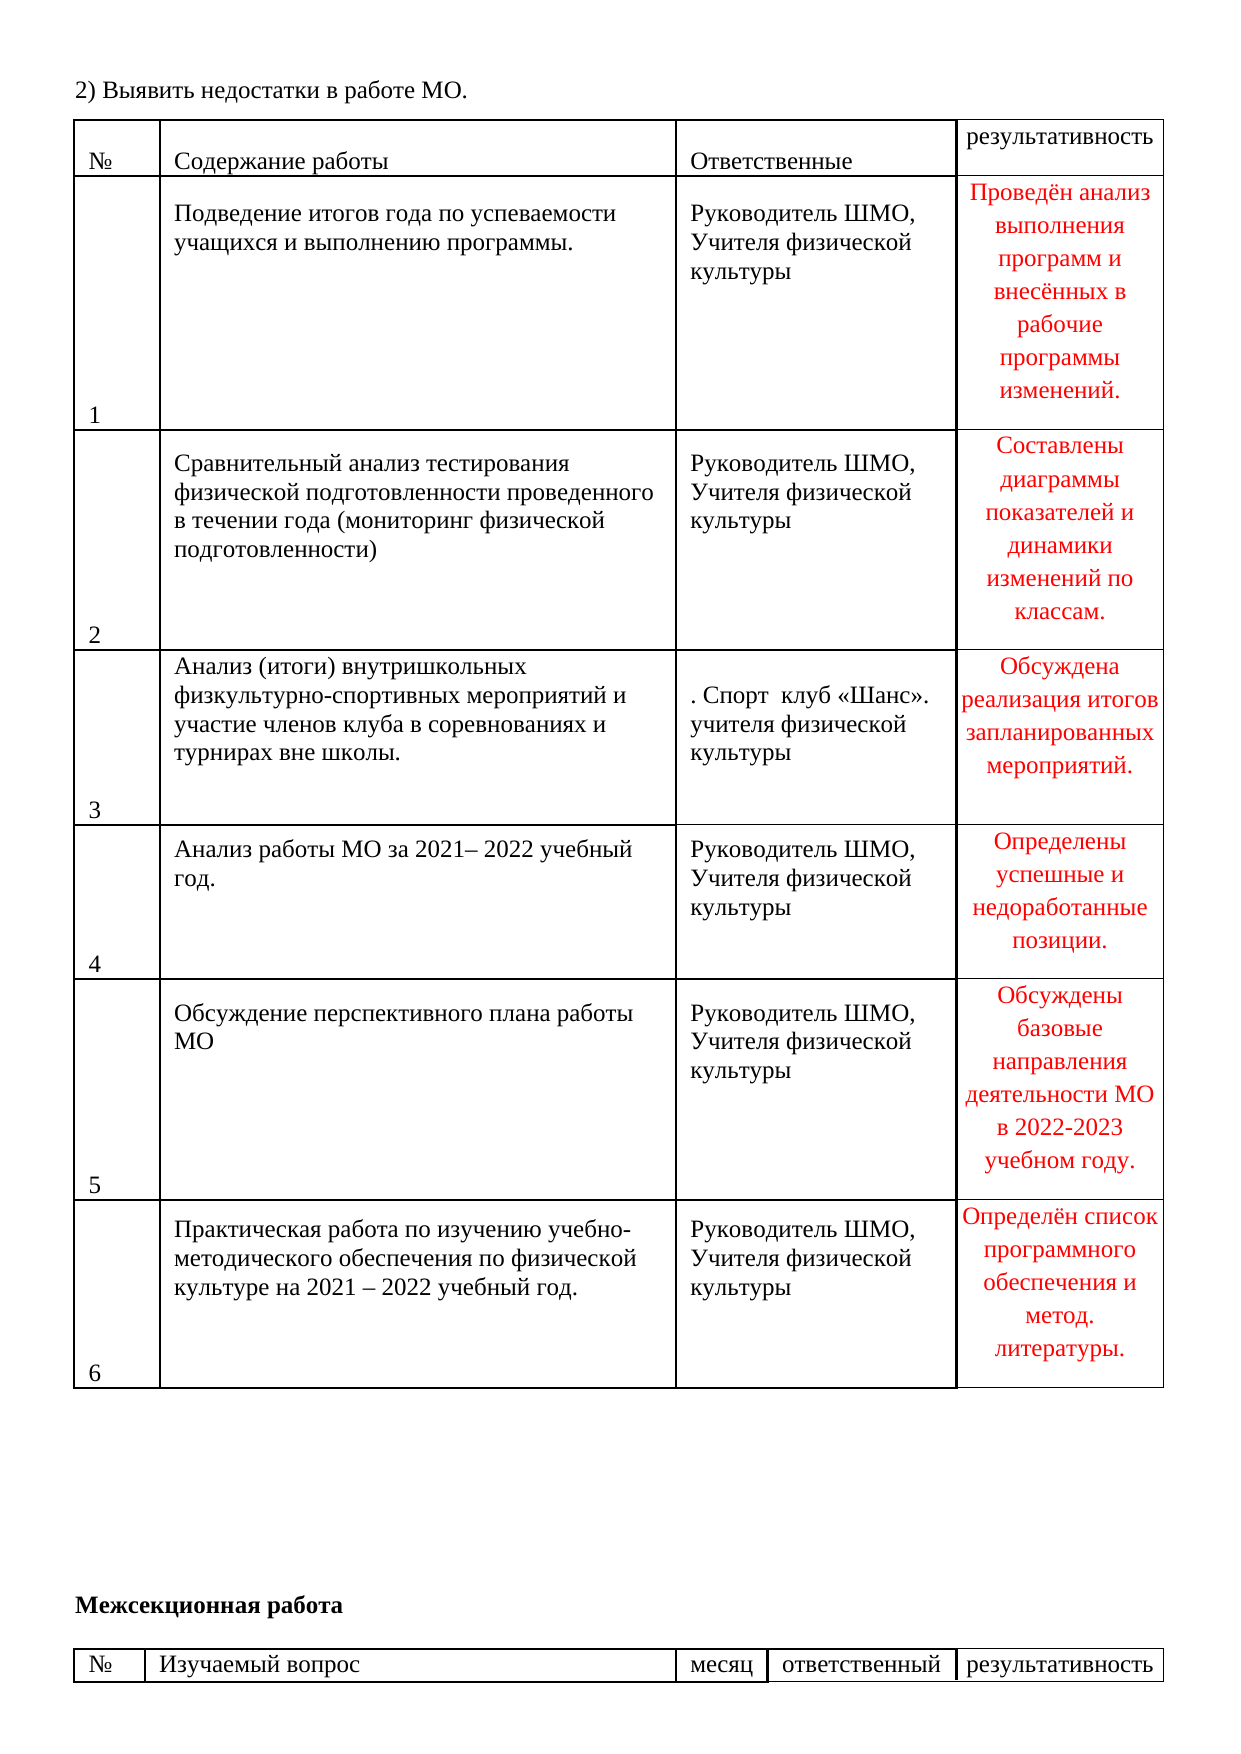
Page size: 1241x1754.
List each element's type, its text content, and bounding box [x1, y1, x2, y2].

table_cell Руководитель ШМО, Учителя физической культуры [677, 177, 955, 428]
table_cell Проведён анализ выполнения программ и внесённых в рабочие программы изменений. [958, 176, 1163, 428]
table_cell Составлены диаграммы показателей и динамики изменений по классам. [958, 430, 1163, 649]
table_header Ответственные [677, 121, 955, 175]
table_cell Практическая работа по изучению учебно-методического обеспечения по физической культуре на 2021 – 2022 учебный год. [161, 1201, 675, 1387]
text Межсекционная работа [75, 1590, 1165, 1619]
table_cell Обсуждение перспективного плана работы МО [161, 980, 675, 1199]
table_cell 2 [75, 431, 159, 649]
table_cell 4 [75, 826, 159, 978]
table_cell . Спорт клуб «Шанс». учителя физической культуры [677, 651, 955, 824]
table_header ответственный [769, 1650, 956, 1681]
table_cell Обсуждены базовые направления деятельности МО в 2022-2023 учебном году. [958, 979, 1163, 1199]
table_cell 1 [75, 177, 159, 428]
table_header результативность [956, 1649, 1163, 1681]
table_cell Анализ работы МО за 2021– 2022 учебный год. [161, 826, 675, 978]
text 2) Выявить недостатки в работе МО. [75, 75, 1165, 104]
table_header Содержание работы [161, 121, 675, 175]
table_header результативность [958, 120, 1163, 175]
table_cell Сравнительный анализ тестирования физической подготовленности проведенного в течении года (мониторинг физической подготовленности) [161, 431, 675, 649]
table_cell Руководитель ШМО, Учителя физической культуры [677, 431, 955, 649]
table_cell Руководитель ШМО, Учителя физической культуры [677, 980, 955, 1199]
table_header № [75, 121, 159, 175]
table_cell Руководитель ШМО, Учителя физической культуры [677, 825, 955, 978]
table_header Изучаемый вопрос [146, 1650, 675, 1681]
table_cell 6 [75, 1201, 159, 1387]
table_cell Определён список программного обеспечения и метод. литературы. [958, 1200, 1163, 1387]
table_cell Определены успешные и недоработанные позиции. [958, 825, 1163, 978]
table_cell Подведение итогов года по успеваемости учащихся и выполнению программы. [161, 177, 675, 428]
table_cell Обсуждена реализация итогов запланированных мероприятий. [958, 650, 1163, 824]
table_cell 3 [75, 651, 159, 824]
table_header № [75, 1650, 144, 1681]
table_header месяц [677, 1650, 766, 1681]
table_cell Руководитель ШМО, Учителя физической культуры [677, 1201, 955, 1387]
table_cell 5 [75, 980, 159, 1199]
table_cell Анализ (итоги) внутришкольных физкультурно-спортивных мероприятий и участие членов клуба в соревнованиях и турнирах вне школы. [161, 651, 675, 824]
